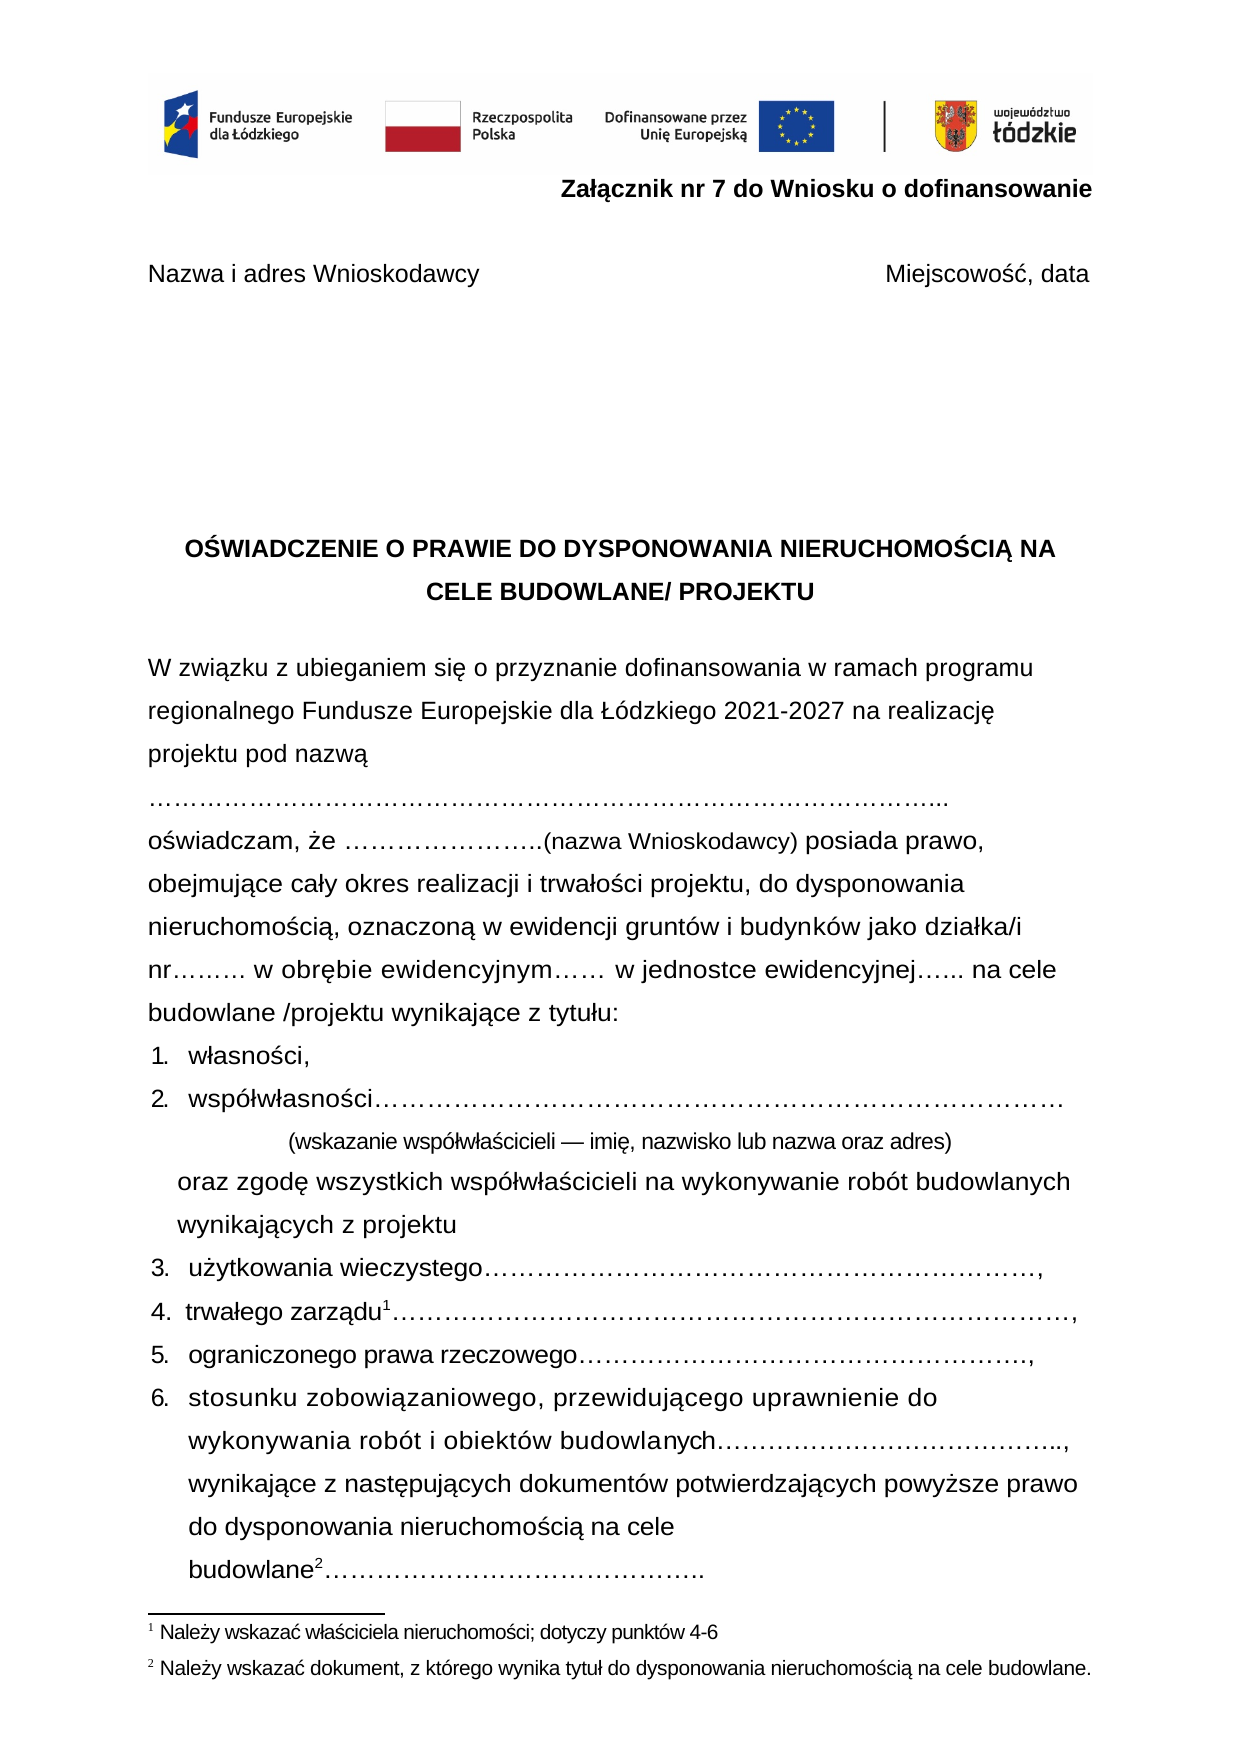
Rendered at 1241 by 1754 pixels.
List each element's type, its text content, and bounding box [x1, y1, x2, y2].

list ograniczonego prawa rzeczowego……………………………………………., [151, 1339, 1093, 1368]
text (wskazanie współwłaścicieli — imię, nazwisko lub nazwa oraz adres) [148, 1128, 1093, 1154]
list własności, [151, 1041, 1093, 1070]
text W związku z ubieganiem się o przyznanie dofinansowania w ramach programu regionalnego Fundusze Europejskie dla Łódzkiego 2021-2027 na realizację projektu pod nazwą …………………………………………………………………………………... [148, 653, 1093, 811]
picture [147, 73, 1093, 175]
list stosunku zobowiązaniowego, przewidującego uprawnienie do wykonywania robót i obiektów budowlanych………………………………….., wynikające z następujących dokumentów potwierdzających powyższe prawo do dysponowania nieruchomością na cele budowlane…………………………………….. [151, 1383, 1093, 1584]
text OŚWIADCZENIE O PRAWIE DO DYSPONOWANIA NIERUCHOMOŚCIĄ NA CELE BUDOWLANE/ PROJEKTU [148, 534, 1093, 606]
list współwłasności…………………………………………………………………… [151, 1084, 1093, 1113]
text oraz zgodę wszystkich współwłaścicieli na wykonywanie robót budowlanych wynikających z projektu [177, 1167, 1091, 1239]
text oświadczam, że …………………..(nazwa Wnioskodawcy) posiada prawo, obejmujące cały okres realizacji i trwałości projektu, do dysponowania nieruchomością, oznaczoną w ewidencji gruntów i budynków jako działka/i nr……… w obrębie ewidencyjnym…… w jednostce ewidencyjnej…... na cele budowlane /projektu wynikające z tytułu: [148, 826, 1093, 1027]
list użytkowania wieczystego………………………………………………………, [151, 1253, 1093, 1282]
text Nazwa i adres Wnioskodawcy Miejscowość, data [148, 259, 1093, 288]
text 4. trwałego zarządu……………………………………………………………………, [151, 1296, 1093, 1325]
text Załącznik nr 7 do Wniosku o dofinansowanie [148, 175, 1093, 203]
